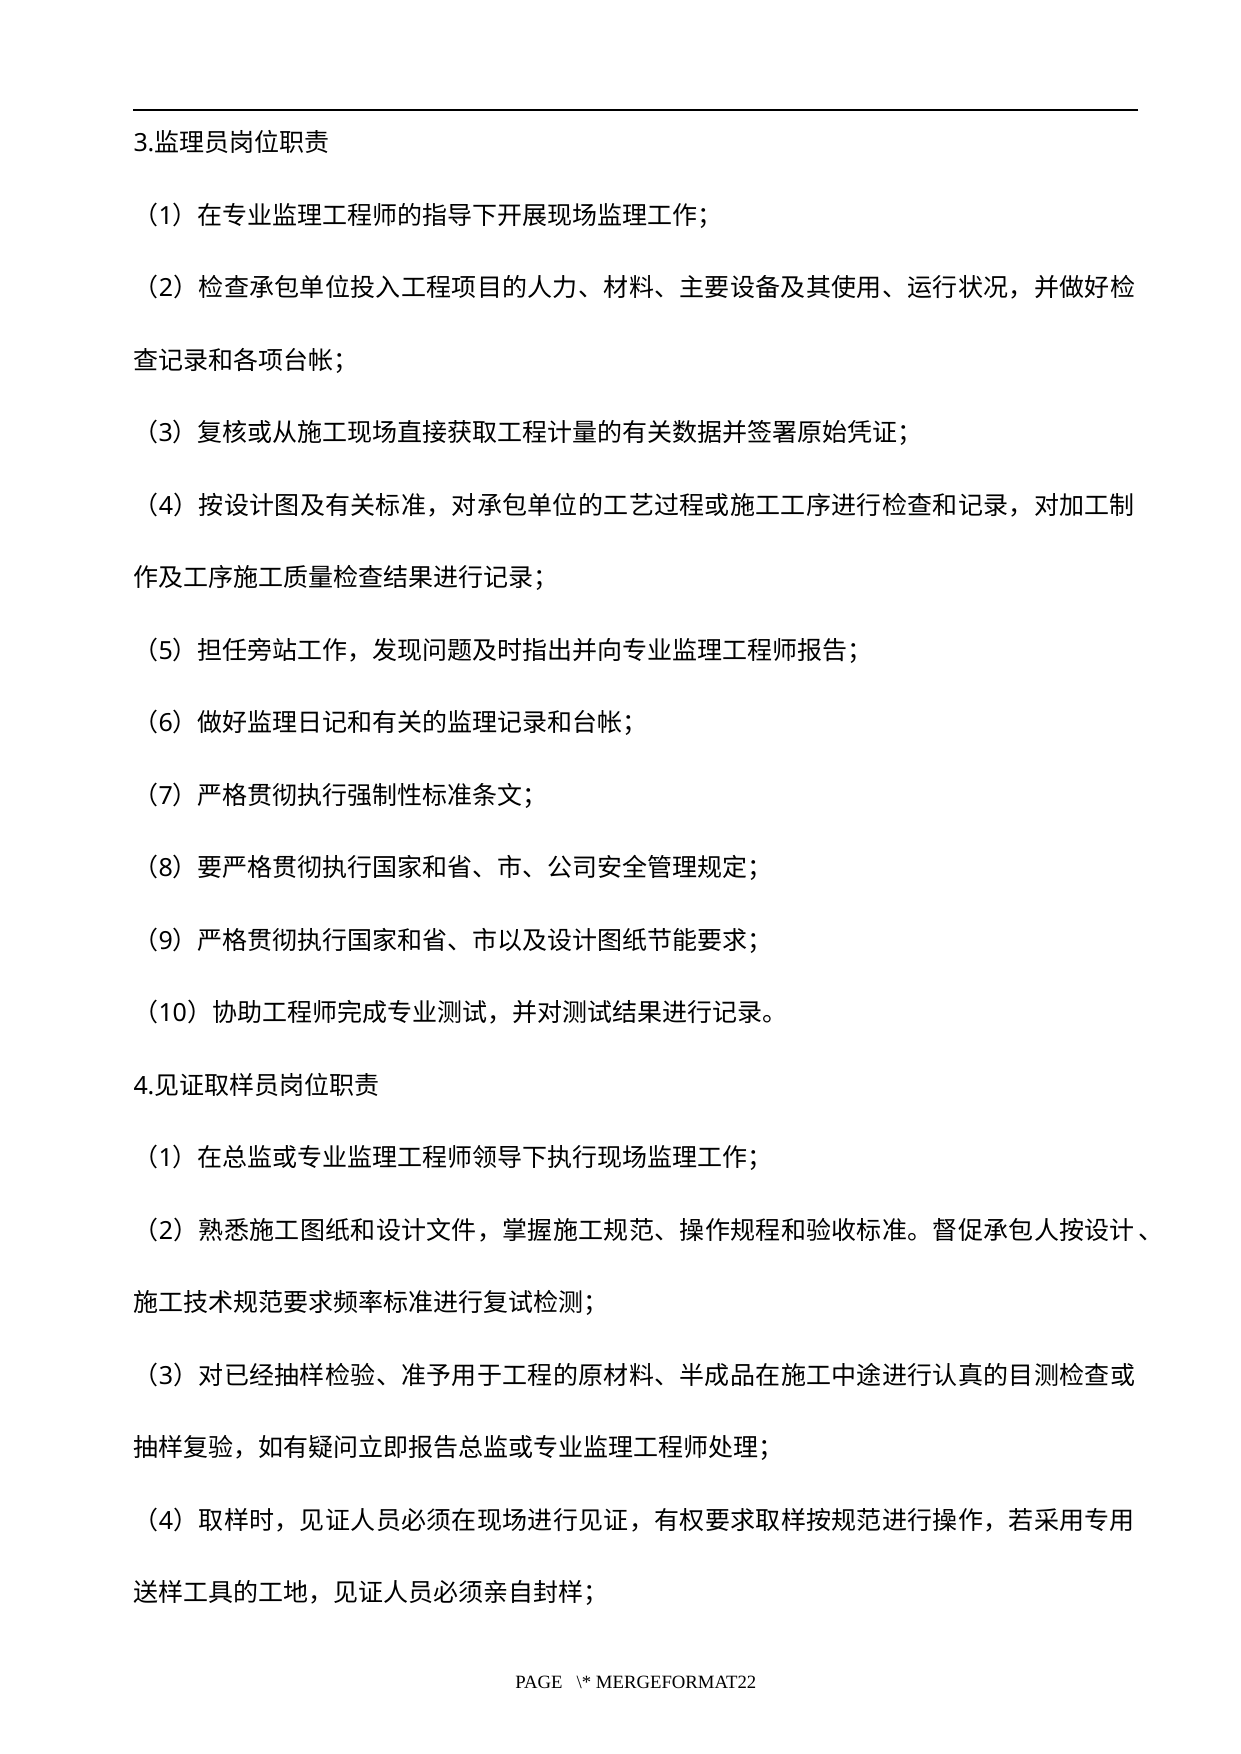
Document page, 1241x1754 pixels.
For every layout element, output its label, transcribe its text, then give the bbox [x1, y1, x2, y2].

text 3.监理员岗位职责 [133, 123, 1138, 159]
text （3）复核或从施工现场直接获取工程计量的有关数据并签署原始凭证； [133, 413, 1138, 449]
text （1）在专业监理工程师的指导下开展现场监理工作； [133, 195, 1138, 232]
text （4）取样时，见证人员必须在现场进行见证，有权要求取样按规范进行操作，若采用专用送样工具的工地，见证人员必须亲自封样； [133, 1500, 1138, 1609]
text （6）做好监理日记和有关的监理记录和台帐； [133, 703, 1138, 739]
text （8）要严格贯彻执行国家和省、市、公司安全管理规定； [133, 848, 1138, 884]
text （9）严格贯彻执行国家和省、市以及设计图纸节能要求； [133, 920, 1138, 957]
text （7）严格贯彻执行强制性标准条文； [133, 775, 1138, 812]
text （2）检查承包单位投入工程项目的人力、材料、主要设备及其使用、运行状况，并做好检查记录和各项台帐； [133, 268, 1138, 377]
text （1）在总监或专业监理工程师领导下执行现场监理工作； [133, 1138, 1138, 1174]
text 4.见证取样员岗位职责 [133, 1065, 1138, 1102]
text （10）协助工程师完成专业测试，并对测试结果进行记录。 [133, 993, 1138, 1029]
text （5）担任旁站工作，发现问题及时指出并向专业监理工程师报告； [133, 630, 1138, 667]
text （4）按设计图及有关标准，对承包单位的工艺过程或施工工序进行检查和记录，对加工制作及工序施工质量检查结果进行记录； [133, 485, 1138, 594]
text （3）对已经抽样检验、准予用于工程的原材料、半成品在施工中途进行认真的目测检查或抽样复验，如有疑问立即报告总监或专业监理工程师处理； [133, 1355, 1138, 1464]
text （2）熟悉施工图纸和设计文件，掌握施工规范、操作规程和验收标准。督促承包人按设计、施工技术规范要求频率标准进行复试检测； [133, 1210, 1138, 1319]
